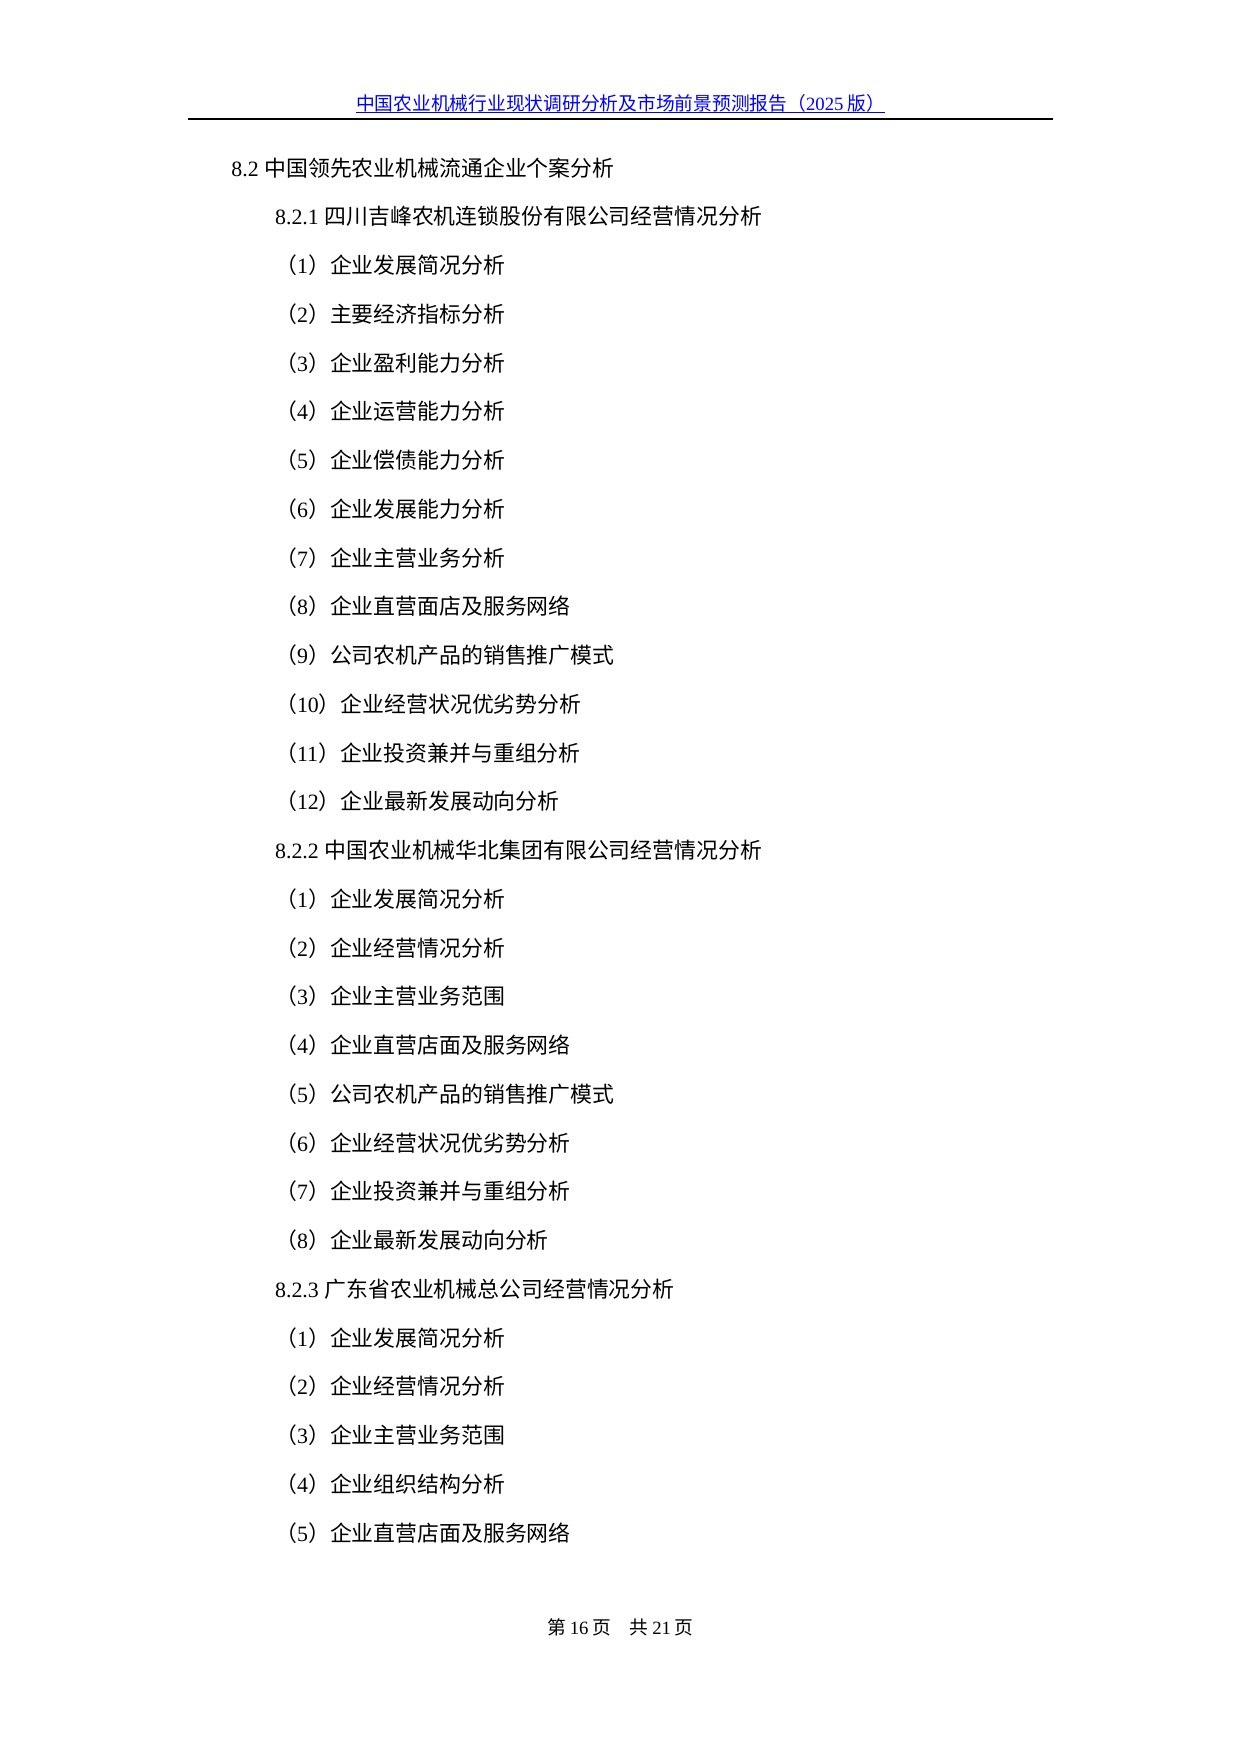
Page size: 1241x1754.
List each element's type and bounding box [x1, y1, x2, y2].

text [187, 150, 1053, 1548]
